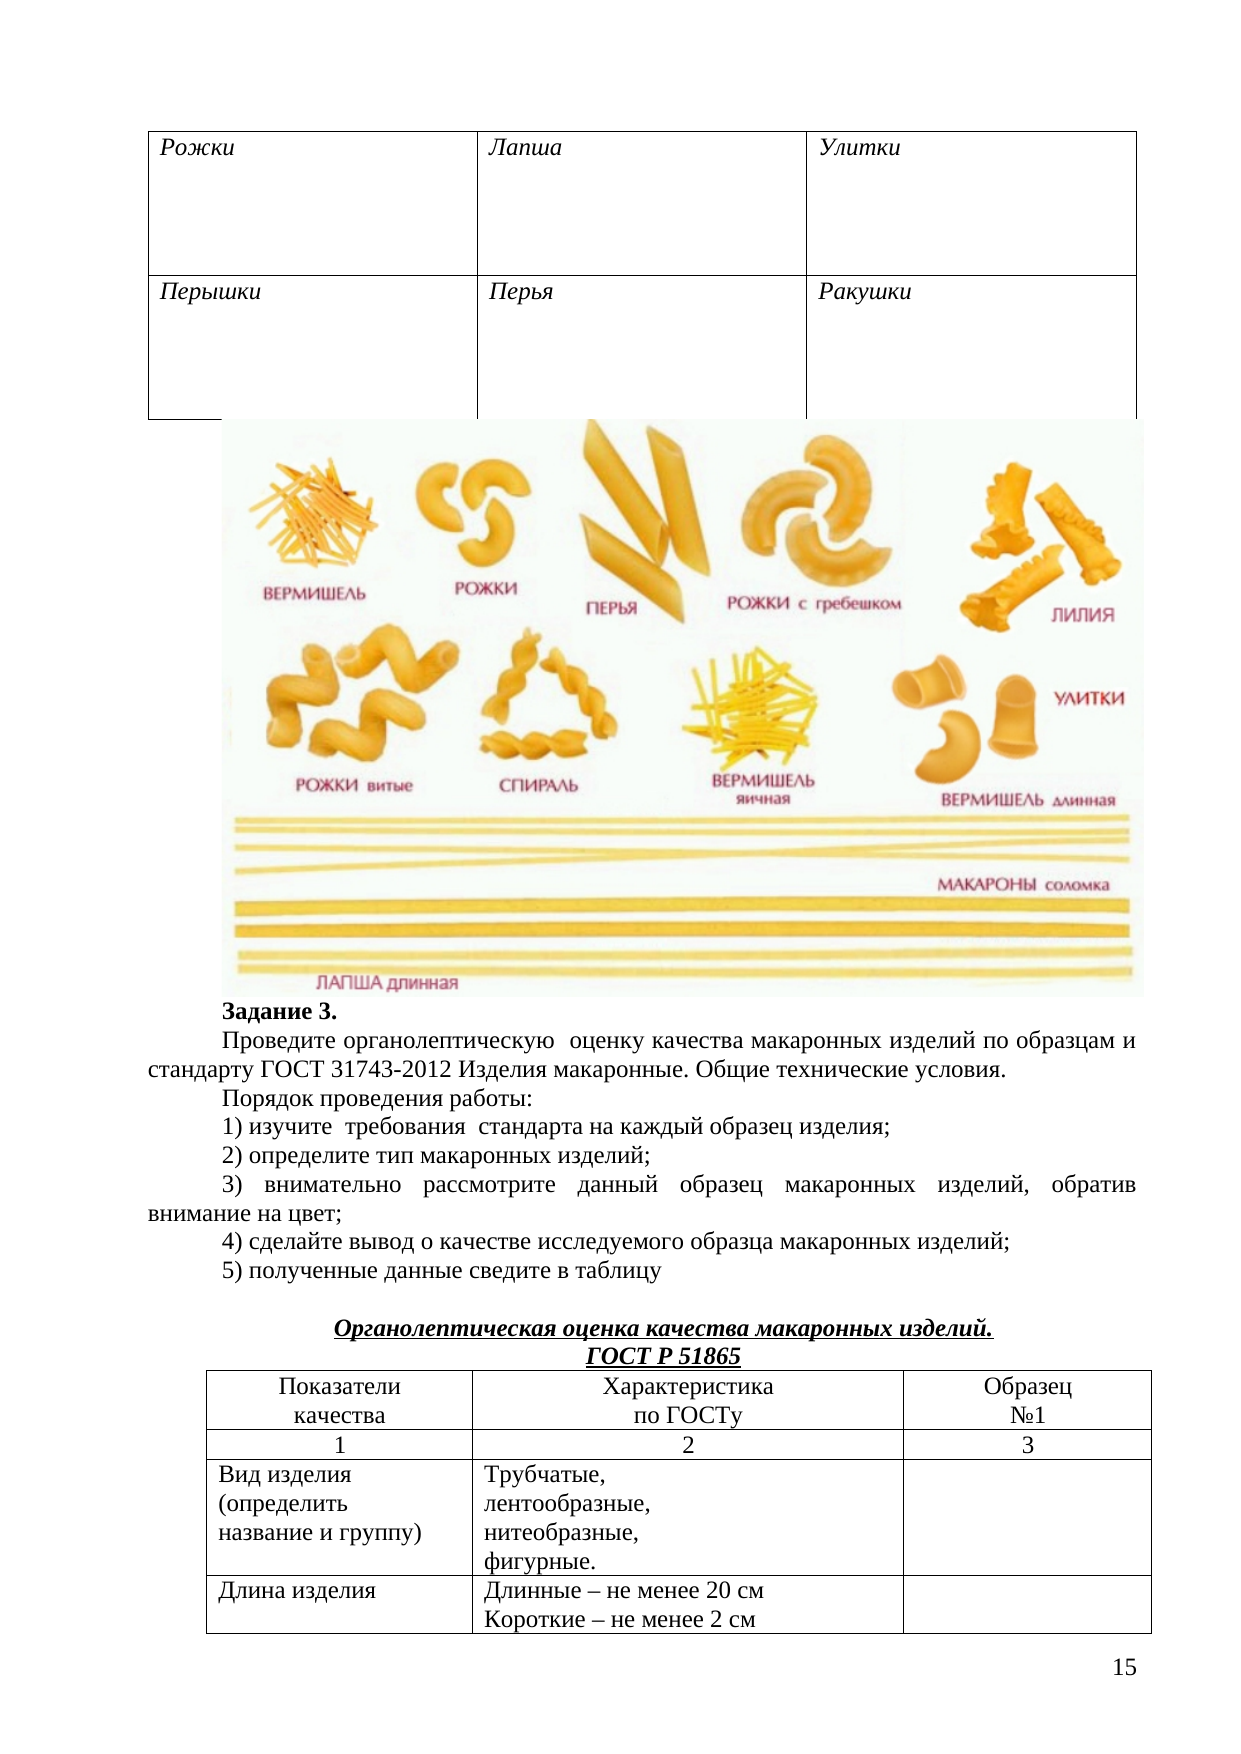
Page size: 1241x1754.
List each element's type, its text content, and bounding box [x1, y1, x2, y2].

text Задание 3. [148, 996, 1137, 1025]
table_header Рожки [149, 132, 477, 275]
picture [221, 419, 1144, 997]
text 1) изучите требования стандарта на каждый образец изделия; [148, 1111, 1137, 1140]
table_cell Перья [478, 276, 806, 419]
table_cell Длина изделия [207, 1576, 472, 1633]
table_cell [473, 1576, 903, 1633]
table_header Характеристика по ГОСТу [473, 1371, 903, 1429]
table_cell Ракушки [807, 276, 1136, 419]
table_header Лапша [478, 132, 806, 275]
table_cell Вид изделия (определить название и группу) [207, 1460, 472, 1574]
table_cell Перышки [149, 276, 477, 419]
text 5) полученные данные сведите в таблицу [148, 1255, 1137, 1284]
table_cell 1 [207, 1430, 472, 1458]
table_cell 3 [904, 1430, 1151, 1458]
text Органолептическая оценка качества макаронных изделий. [148, 1313, 1137, 1341]
table_header Показатели качества [207, 1371, 472, 1429]
text Проведите органолептическую оценку качества макаронных изделий по образцам и стандарту ГОСТ 31743-2012 Изделия макаронные. Общие технические условия. [148, 1025, 1137, 1083]
table_header Образец №1 [904, 1371, 1151, 1429]
table_cell Трубчатые, лентообразные, нитеобразные, фигурные. [473, 1460, 903, 1574]
table_header Улитки [807, 132, 1136, 275]
text ГОСТ Р 51865 [148, 1341, 1137, 1370]
text 2) определите тип макаронных изделий; [148, 1140, 1137, 1169]
text 4) сделайте вывод о качестве исследуемого образца макаронных изделий; [148, 1226, 1137, 1255]
table_cell [904, 1576, 1151, 1633]
text Порядок проведения работы: [148, 1083, 1137, 1111]
text 3) внимательно рассмотрите данный образец макаронных изделий, обратив внимание на цвет; [148, 1169, 1137, 1226]
table_cell [904, 1460, 1151, 1574]
table_cell 2 [473, 1430, 903, 1458]
